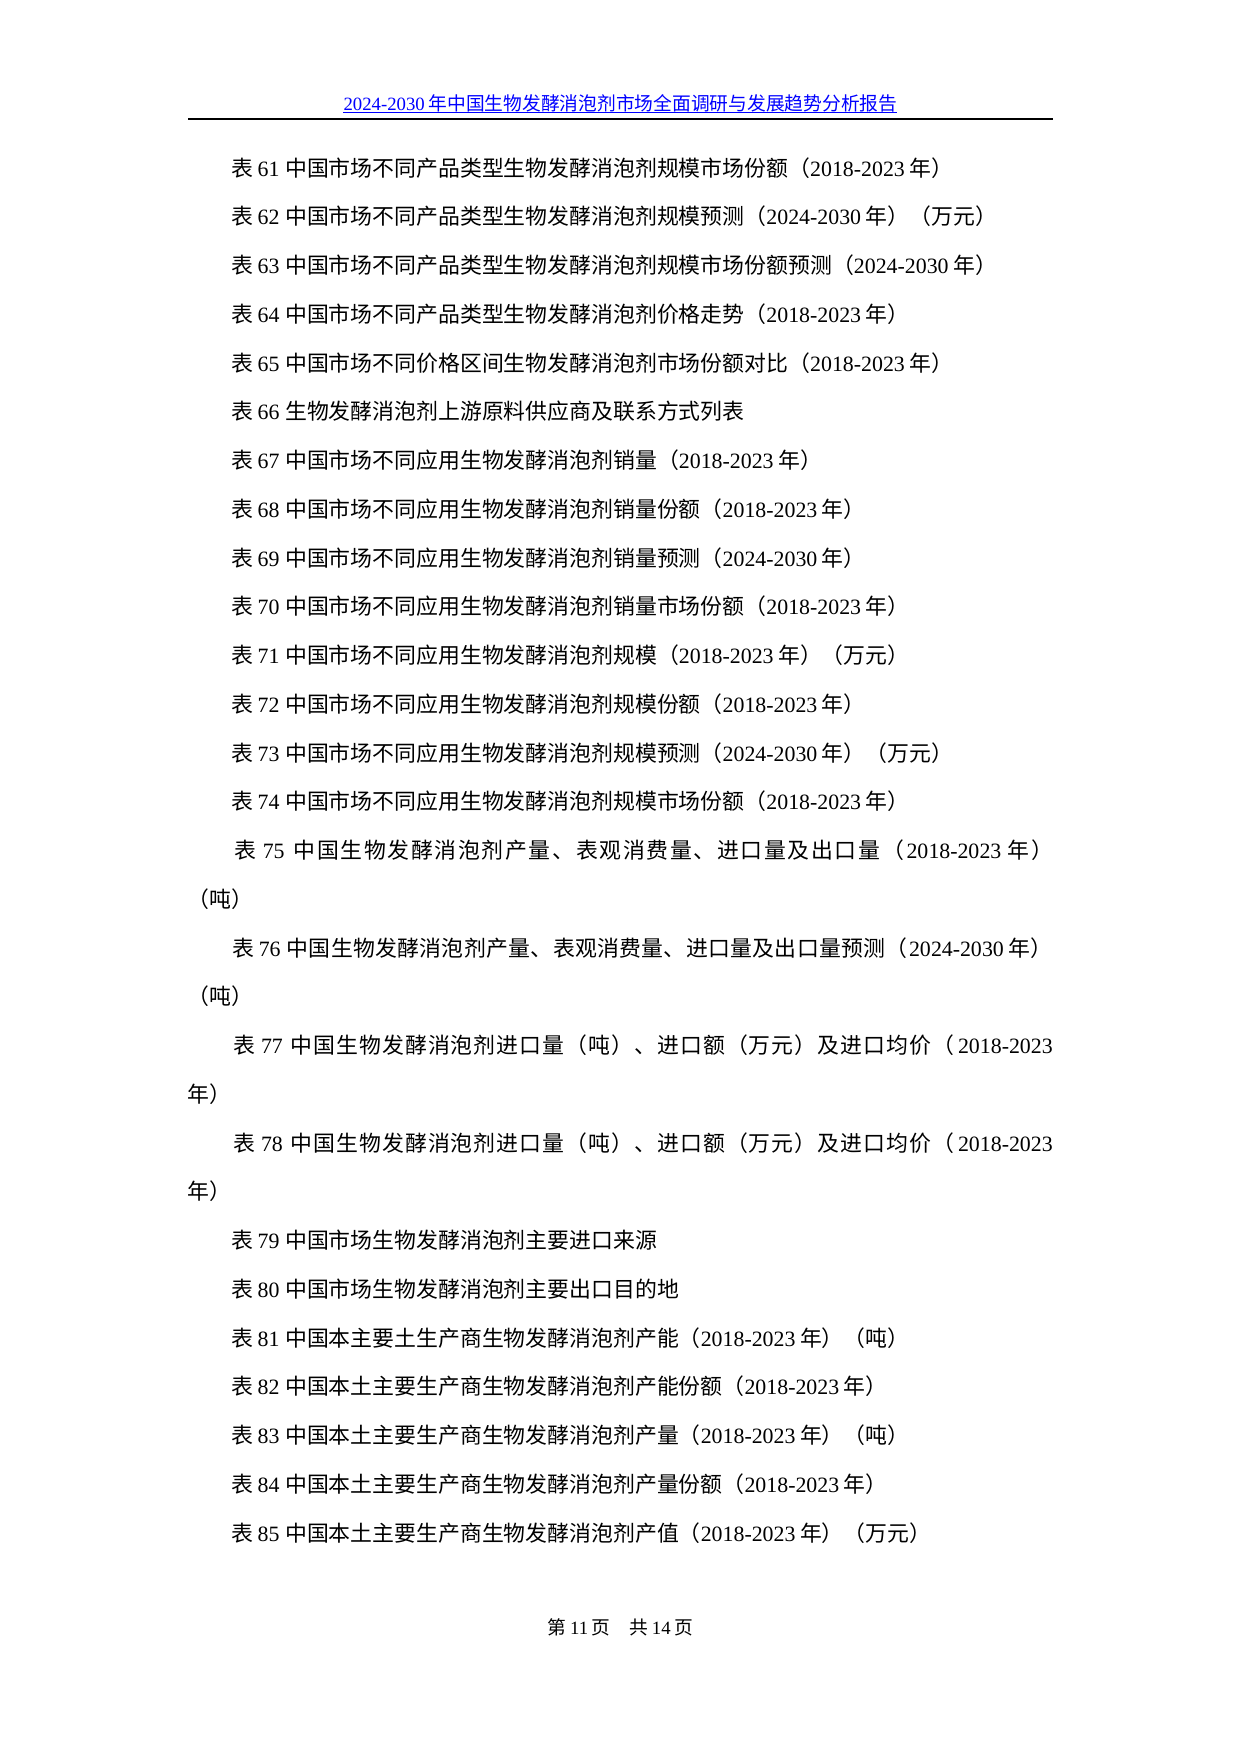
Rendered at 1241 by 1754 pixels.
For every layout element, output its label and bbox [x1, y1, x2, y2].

text [187, 150, 1053, 1548]
